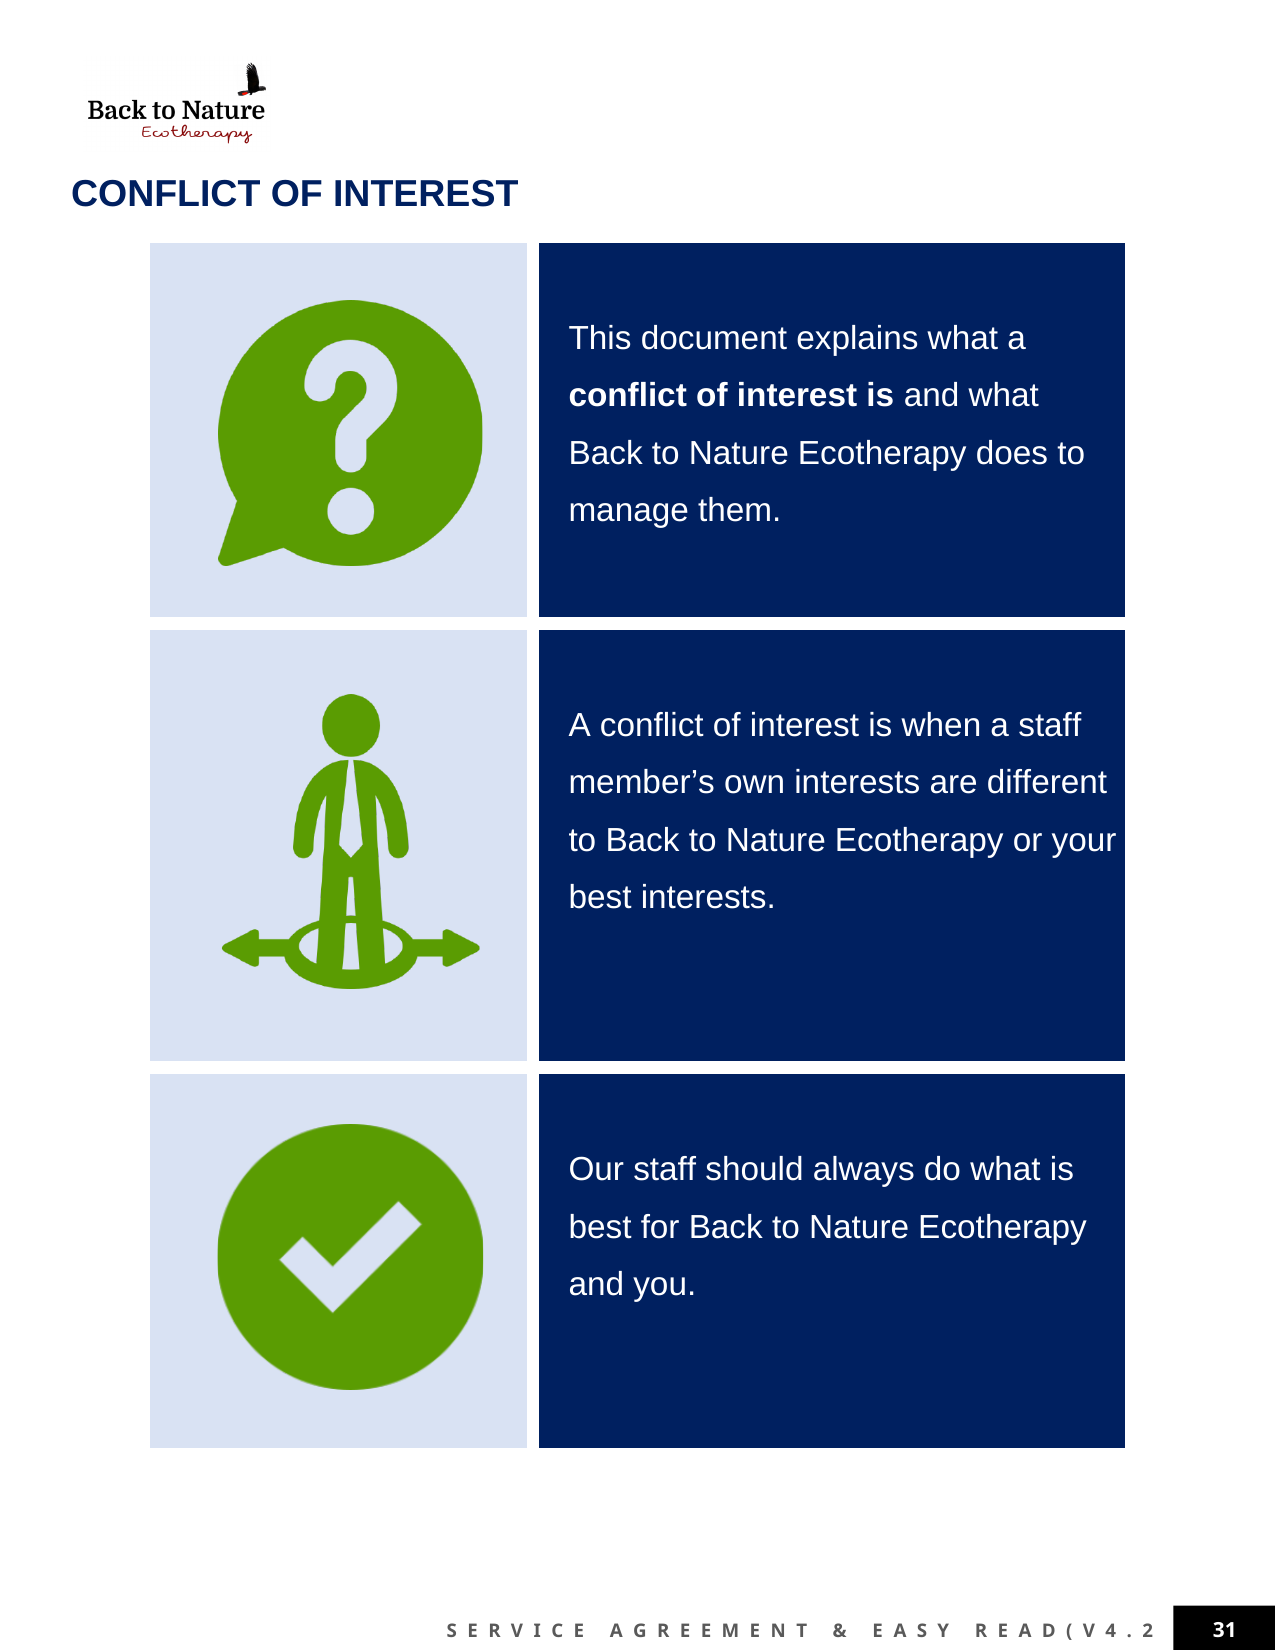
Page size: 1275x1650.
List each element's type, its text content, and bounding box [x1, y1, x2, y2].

table_cell [150, 630, 527, 1061]
picture [82, 56, 271, 152]
picture [218, 300, 483, 566]
table_cell Our staff should always do what is best for Back to Nature Ecotherapy and you. [539, 1074, 1125, 1448]
table_cell A conflict of interest is when a staff member’s own interests are different to Back to Nature Ecotherapy or your best interests. [539, 630, 1125, 1061]
picture [215, 694, 486, 989]
table_header This document explains what a conflict of interest is and what Back to Nature Ecotherapy does to manage them. [539, 243, 1125, 617]
table_header [150, 243, 527, 617]
subtitle CONFLICT OF INTEREST [71, 171, 1204, 214]
picture [217, 1124, 484, 1390]
table_cell [150, 1074, 527, 1448]
